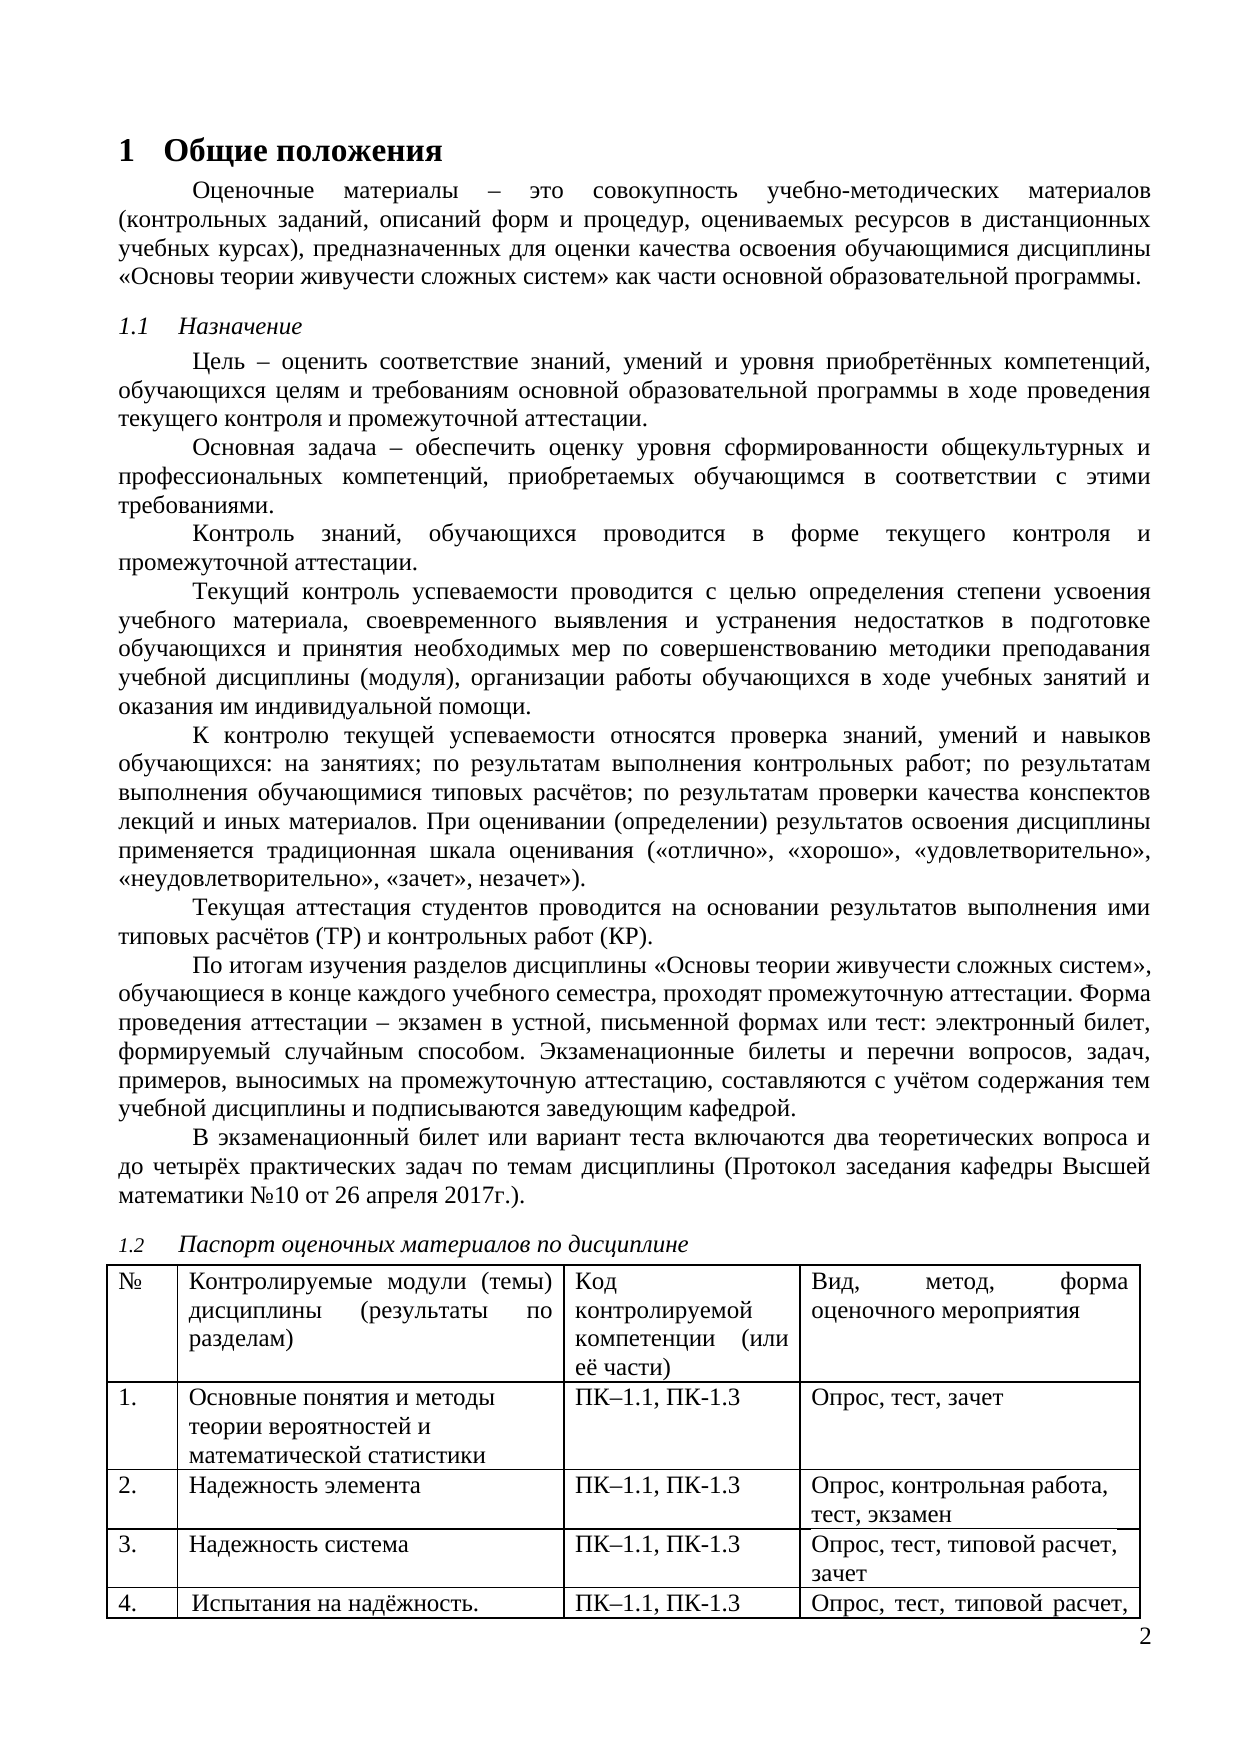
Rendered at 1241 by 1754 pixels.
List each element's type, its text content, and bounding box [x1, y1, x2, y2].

subtitle Назначение [118, 311, 1152, 340]
text Цель – оценить соответствие знаний, умений и уровня приобретённых компетенций, обучающихся целям и требованиям основной образовательной программы в ходе проведения текущего контроля и промежуточной аттестации. [118, 346, 1152, 432]
subtitle Общие положения [118, 131, 1152, 169]
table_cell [178, 1588, 563, 1617]
table_cell 4. [108, 1588, 177, 1617]
table_cell ПК–1.1, ПК-1.3 [565, 1383, 799, 1469]
table_header Код контролируемой компетенции (или её части) [565, 1266, 799, 1381]
table_cell Опрос, тест, типовой расчет, зачет [867, 1530, 1139, 1587]
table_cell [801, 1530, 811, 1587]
table_header Контролируемые модули (темы) дисциплины (результаты по разделам) [178, 1266, 563, 1381]
table_cell 3. [108, 1530, 177, 1587]
text Контроль знаний, обучающихся проводится в форме текущего контроля и промежуточной аттестации. [118, 518, 1152, 576]
text Основная задача – обеспечить оценку уровня сформированности общекультурных и профессиональных компетенций, приобретаемых обучающимся в соответствии с этими требованиями. [118, 432, 1152, 518]
text К контролю текущей успеваемости относятся проверка знаний, умений и навыков обучающихся: на занятиях; по результатам выполнения контрольных работ; по результатам выполнения обучающимися типовых расчётов; по результатам проверки качества конспектов лекций и иных материалов. При оценивании (определении) результатов освоения дисциплины применяется традиционная шкала оценивания («отлично», «хорошо», «удовлетворительно», «неудовлетворительно», «зачет», незачет»). [118, 720, 1152, 892]
table_cell Опрос, тест, зачет [801, 1383, 1139, 1469]
table_header Вид, метод, форма оценочного мероприятия [801, 1266, 1139, 1381]
table_header № [108, 1266, 177, 1381]
table_cell Надежность система [178, 1530, 563, 1587]
table_cell ПК–1.1, ПК-1.3 [565, 1588, 799, 1617]
table_cell 2. [108, 1470, 177, 1528]
subtitle Паспорт оценочных материалов по дисциплине [118, 1229, 1152, 1258]
table_cell Основные понятия и методы теории вероятностей и математической статистики [178, 1383, 563, 1469]
table_cell 1. [108, 1383, 177, 1469]
text Оценочные материалы – это совокупность учебно-методических материалов (контрольных заданий, описаний форм и процедур, оцениваемых ресурсов в дистанционных учебных курсах), предназначенных для оценки качества освоения обучающимися дисциплины «Основы теории живучести сложных систем» как части основной образовательной программы. [118, 175, 1152, 290]
text В экзаменационный билет или вариант теста включаются два теоретических вопроса и до четырёх практических задач по темам дисциплины (Протокол заседания кафедры Высшей математики №10 от 26 апреля 2017г.). [118, 1122, 1152, 1208]
text Текущая аттестация студентов проводится на основании результатов выполнения ими типовых расчётов (ТР) и контрольных работ (КР). [118, 892, 1152, 950]
table_cell Опрос, контрольная работа, тест, экзамен [952, 1470, 1139, 1528]
text Текущий контроль успеваемости проводится с целью определения степени усвоения учебного материала, своевременного выявления и устранения недостатков в подготовке обучающихся и принятия необходимых мер по совершенствованию методики преподавания учебной дисциплины (модуля), организации работы обучающихся в ходе учебных занятий и оказания им индивидуальной помощи. [118, 576, 1152, 720]
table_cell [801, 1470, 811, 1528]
table_cell ПК–1.1, ПК-1.3 [565, 1470, 799, 1528]
table_cell Надежность элемента [178, 1470, 563, 1528]
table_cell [801, 1588, 1139, 1617]
table_cell ПК–1.1, ПК-1.3 [565, 1530, 799, 1587]
